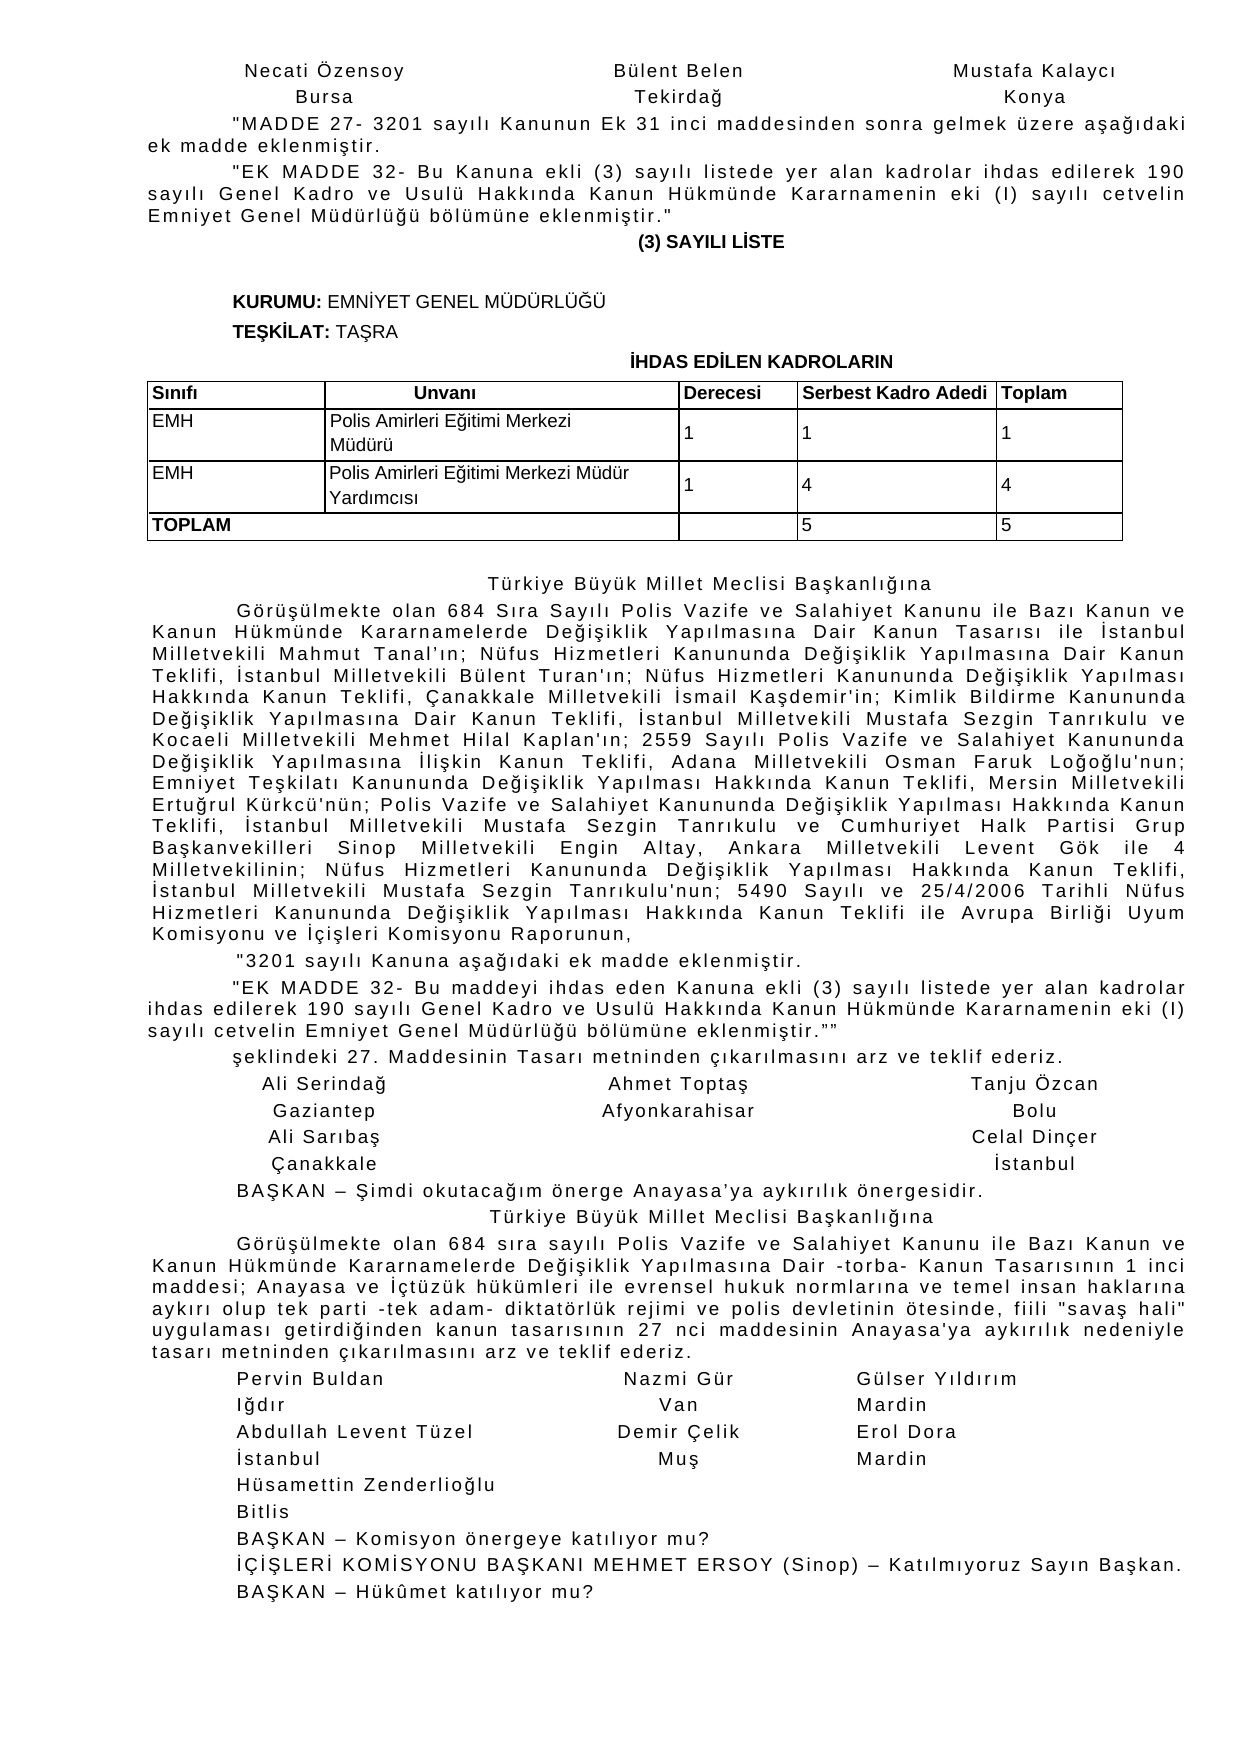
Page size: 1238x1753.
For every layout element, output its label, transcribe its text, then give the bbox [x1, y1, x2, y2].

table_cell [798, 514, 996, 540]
text Bursa Tekirdağ Konya [152, 86, 1186, 108]
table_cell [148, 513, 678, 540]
text şeklindeki 27. Maddesinin Tasarı metninden çıkarılmasını arz ve teklif ederiz. [148, 1046, 1186, 1068]
text "3201 sayılı Kanuna aşağıdaki ek madde eklenmiştir. [152, 950, 1186, 971]
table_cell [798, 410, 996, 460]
text "EK MADDE 32- Bu Kanuna ekli (3) sayılı listede yer alan kadrolar ihdas edilerek 190 sayılı Genel Kadro ve Usulü Hakkında Kanun Hükmünde Kararnamenin eki (I) sayılı cetvelin Emniyet Genel Müdürlüğü bölümüne eklenmiştir." [148, 161, 1186, 226]
text (3) SAYILI LİSTE [148, 231, 1190, 253]
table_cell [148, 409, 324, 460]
text BAŞKAN – Hükûmet katılıyor mu? [152, 1581, 1186, 1602]
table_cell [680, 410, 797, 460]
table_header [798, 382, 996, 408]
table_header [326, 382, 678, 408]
text Hüsamettin Zenderlioğlu [152, 1474, 1186, 1496]
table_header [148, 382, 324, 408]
text Necati Özensoy Bülent Belen Mustafa Kalaycı [152, 60, 1186, 81]
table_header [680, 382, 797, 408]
text İHDAS EDİLEN KADROLARIN [148, 351, 893, 372]
text Pervin Buldan Nazmi Gür Gülser Yıldırım [152, 1367, 1186, 1389]
text Iğdır Van Mardin [152, 1394, 1186, 1416]
text "MADDE 27- 3201 sayılı Kanunun Ek 31 inci maddesinden sonra gelmek üzere aşağıdaki ek madde eklenmiştir. [148, 113, 1186, 156]
text Görüşülmekte olan 684 sıra sayılı Polis Vazife ve Salahiyet Kanunu ile Bazı Kanun ve Kanun Hükmünde Kararnamelerde Değişiklik Yapılmasına Dair -torba- Kanun Tasarısının 1 inci maddesi; Anayasa ve İçtüzük hükümleri ile evrensel hukuk normlarına ve temel insan haklarına aykırı olup tek parti -tek adam- diktatörlük rejimi ve polis devletinin ötesinde, fiili "savaş hali" uygulaması getirdiğinden kanun tasarısının 27 nci maddesinin Anayasa'ya aykırılık nedeniyle tasarı metninden çıkarılmasını arz ve teklif ederiz. [152, 1233, 1186, 1362]
text Türkiye Büyük Millet Meclisi Başkanlığına [148, 573, 1186, 594]
text Gaziantep Afyonkarahisar Bolu [152, 1099, 1186, 1121]
text Çanakkale İstanbul [152, 1153, 1186, 1174]
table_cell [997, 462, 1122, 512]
text Ali Serindağ Ahmet Toptaş Tanju Özcan [152, 1073, 1186, 1094]
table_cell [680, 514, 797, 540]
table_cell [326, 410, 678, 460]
text İÇİŞLERİ KOMİSYONU BAŞKANI MEHMET ERSOY (Sinop) – Katılmıyoruz Sayın Başkan. [152, 1554, 1186, 1576]
text Bitlis [152, 1501, 1186, 1522]
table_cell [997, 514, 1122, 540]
text KURUMU: EMNİYET GENEL MÜDÜRLÜĞÜ [148, 291, 758, 312]
text İstanbul Muş Mardin [152, 1447, 1186, 1469]
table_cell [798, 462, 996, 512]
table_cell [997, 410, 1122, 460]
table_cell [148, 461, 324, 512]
text "EK MADDE 32- Bu maddeyi ihdas eden Kanuna ekli (3) sayılı listede yer alan kadrolar ihdas edilerek 190 sayılı Genel Kadro ve Usulü Hakkında Kanun Hükmünde Kararnamenin eki (I) sayılı cetvelin Emniyet Genel Müdürlüğü bölümüne eklenmiştir.”” [148, 976, 1186, 1041]
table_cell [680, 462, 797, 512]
text TEŞKİLAT: TAŞRA [148, 321, 758, 342]
text Türkiye Büyük Millet Meclisi Başkanlığına [152, 1206, 1186, 1228]
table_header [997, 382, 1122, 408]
text Abdullah Levent Tüzel Demir Çelik Erol Dora [152, 1421, 1186, 1442]
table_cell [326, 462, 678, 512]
text BAŞKAN – Komisyon önergeye katılıyor mu? [152, 1527, 1186, 1549]
text Ali Sarıbaş Celal Dinçer [152, 1126, 1186, 1148]
text BAŞKAN – Şimdi okutacağım önerge Anayasa’ya aykırılık önergesidir. [152, 1179, 1186, 1201]
text Görüşülmekte olan 684 Sıra Sayılı Polis Vazife ve Salahiyet Kanunu ile Bazı Kanun ve Kanun Hükmünde Kararnamelerde Değişiklik Yapılmasına Dair Kanun Tasarısı ile İstanbul Milletvekili Mahmut Tanal’ın; Nüfus Hizmetleri Kanununda Değişiklik Yapılmasına Dair Kanun Teklifi, İstanbul Milletvekili Bülent Turan'ın; Nüfus Hizmetleri Kanununda Değişiklik Yapılması Hakkında Kanun Teklifi, Çanakkale Milletvekili İsmail Kaşdemir'in; Kimlik Bildirme Kanununda Değişiklik Yapılmasına Dair Kanun Teklifi, İstanbul Milletvekili Mustafa Sezgin Tanrıkulu ve Kocaeli Milletvekili Mehmet Hilal Kaplan'ın; 2559 Sayılı Polis Vazife ve Salahiyet Kanununda Değişiklik Yapılmasına İlişkin Kanun Teklifi, Adana Milletvekili Osman Faruk Loğoğlu'nun; Emniyet Teşkilatı Kanununda Değişiklik Yapılması Hakkında Kanun Teklifi, Mersin Milletvekili Ertuğrul Kürkcü'nün; Polis Vazife ve Salahiyet Kanununda Değişiklik Yapılması Hakkında Kanun Teklifi, İstanbul Milletvekili Mustafa Sezgin Tanrıkulu ve Cumhuriyet Halk Partisi Grup Başkanvekilleri Sinop Milletvekili Engin Altay, Ankara Milletvekili Levent Gök ile 4 Milletvekilinin; Nüfus Hizmetleri Kanununda Değişiklik Yapılması Hakkında Kanun Teklifi, İstanbul Milletvekili Mustafa Sezgin Tanrıkulu'nun; 5490 Sayılı ve 25/4/2006 Tarihli Nüfus Hizmetleri Kanununda Değişiklik Yapılması Hakkında Kanun Teklifi ile Avrupa Birliği Uyum Komisyonu ve İçişleri Komisyonu Raporunun, [152, 600, 1186, 945]
